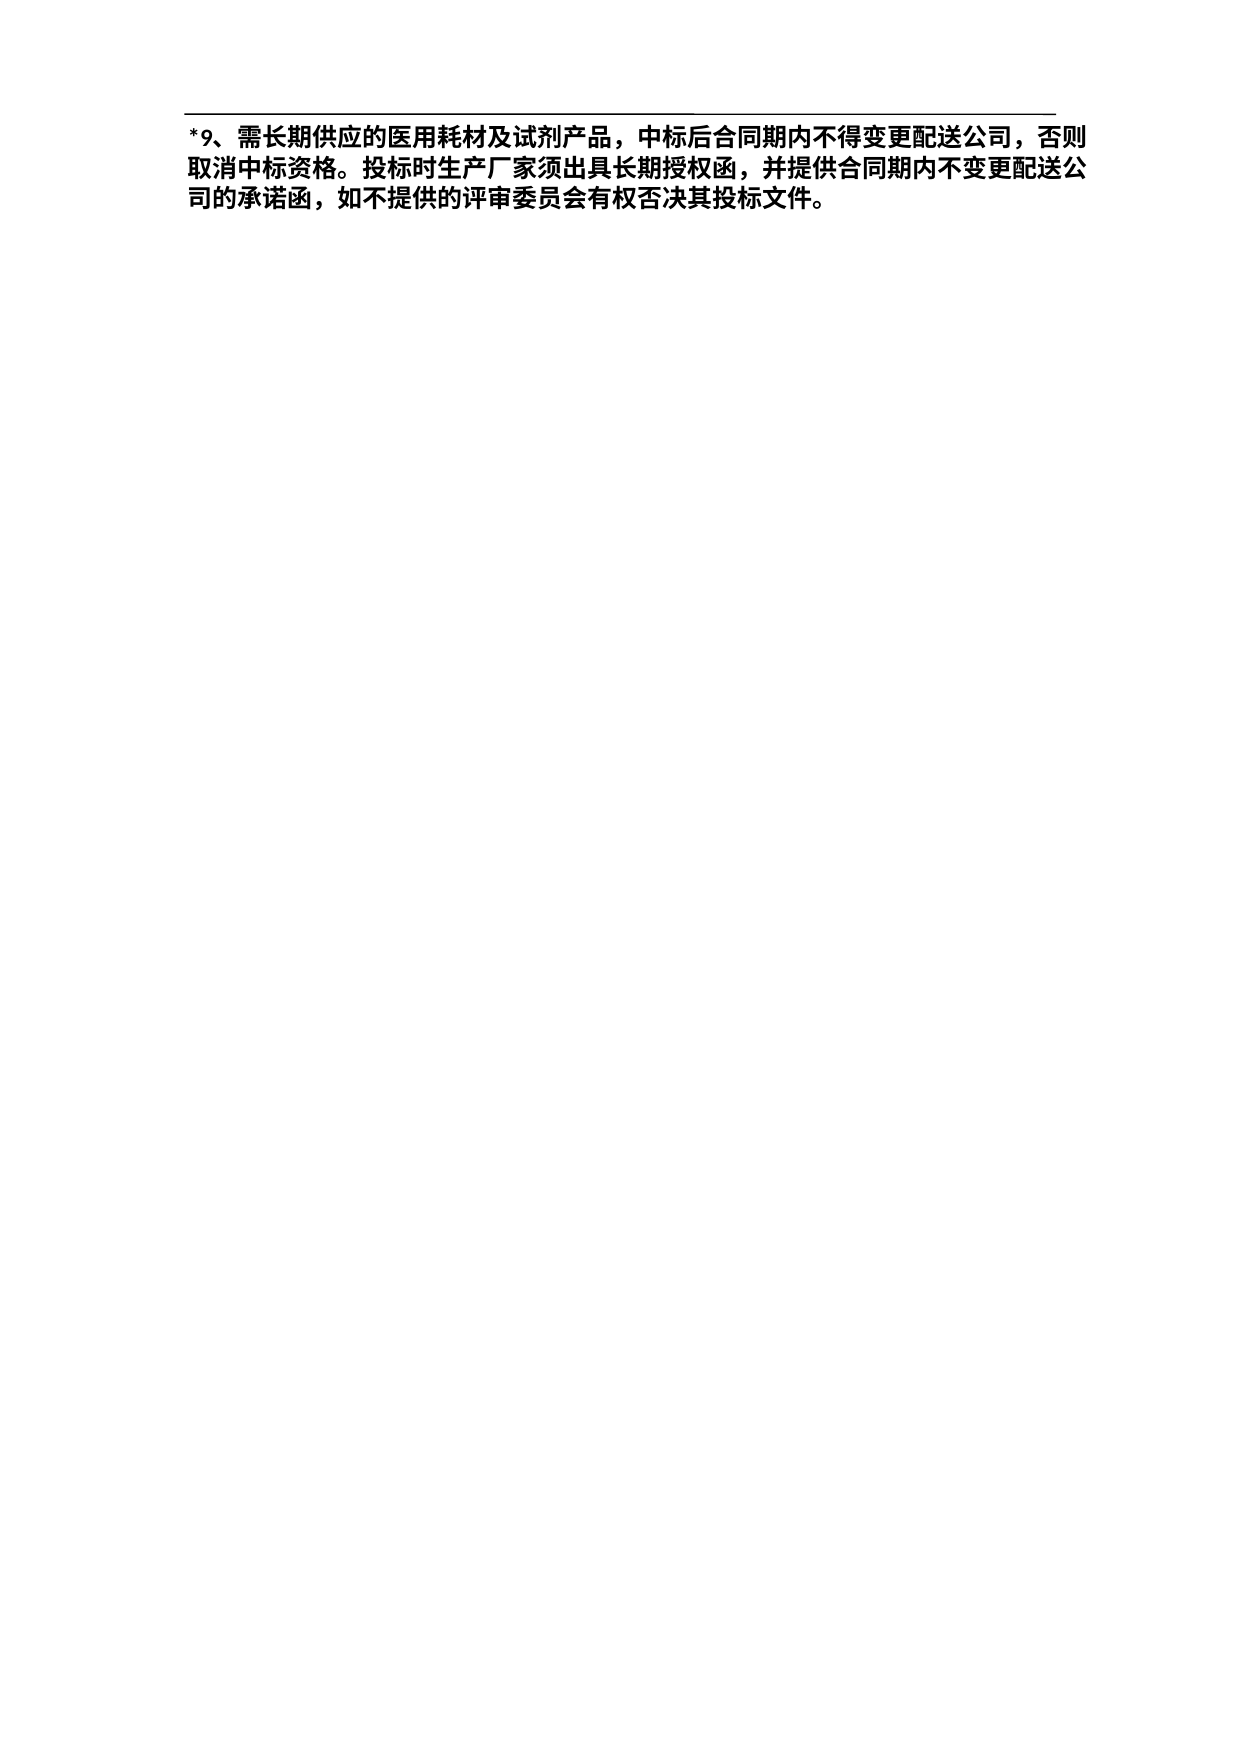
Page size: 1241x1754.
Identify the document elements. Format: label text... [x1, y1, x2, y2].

text *9、需长期供应的医用耗材及试剂产品，中标后合同期内不得变更配送公司，否则取消中标资格。投标时生产厂家须出具长期授权函，并提供合同期内不变更配送公司的承诺函，如不提供的评审委员会有权否决其投标文件。 [187, 123, 1094, 214]
